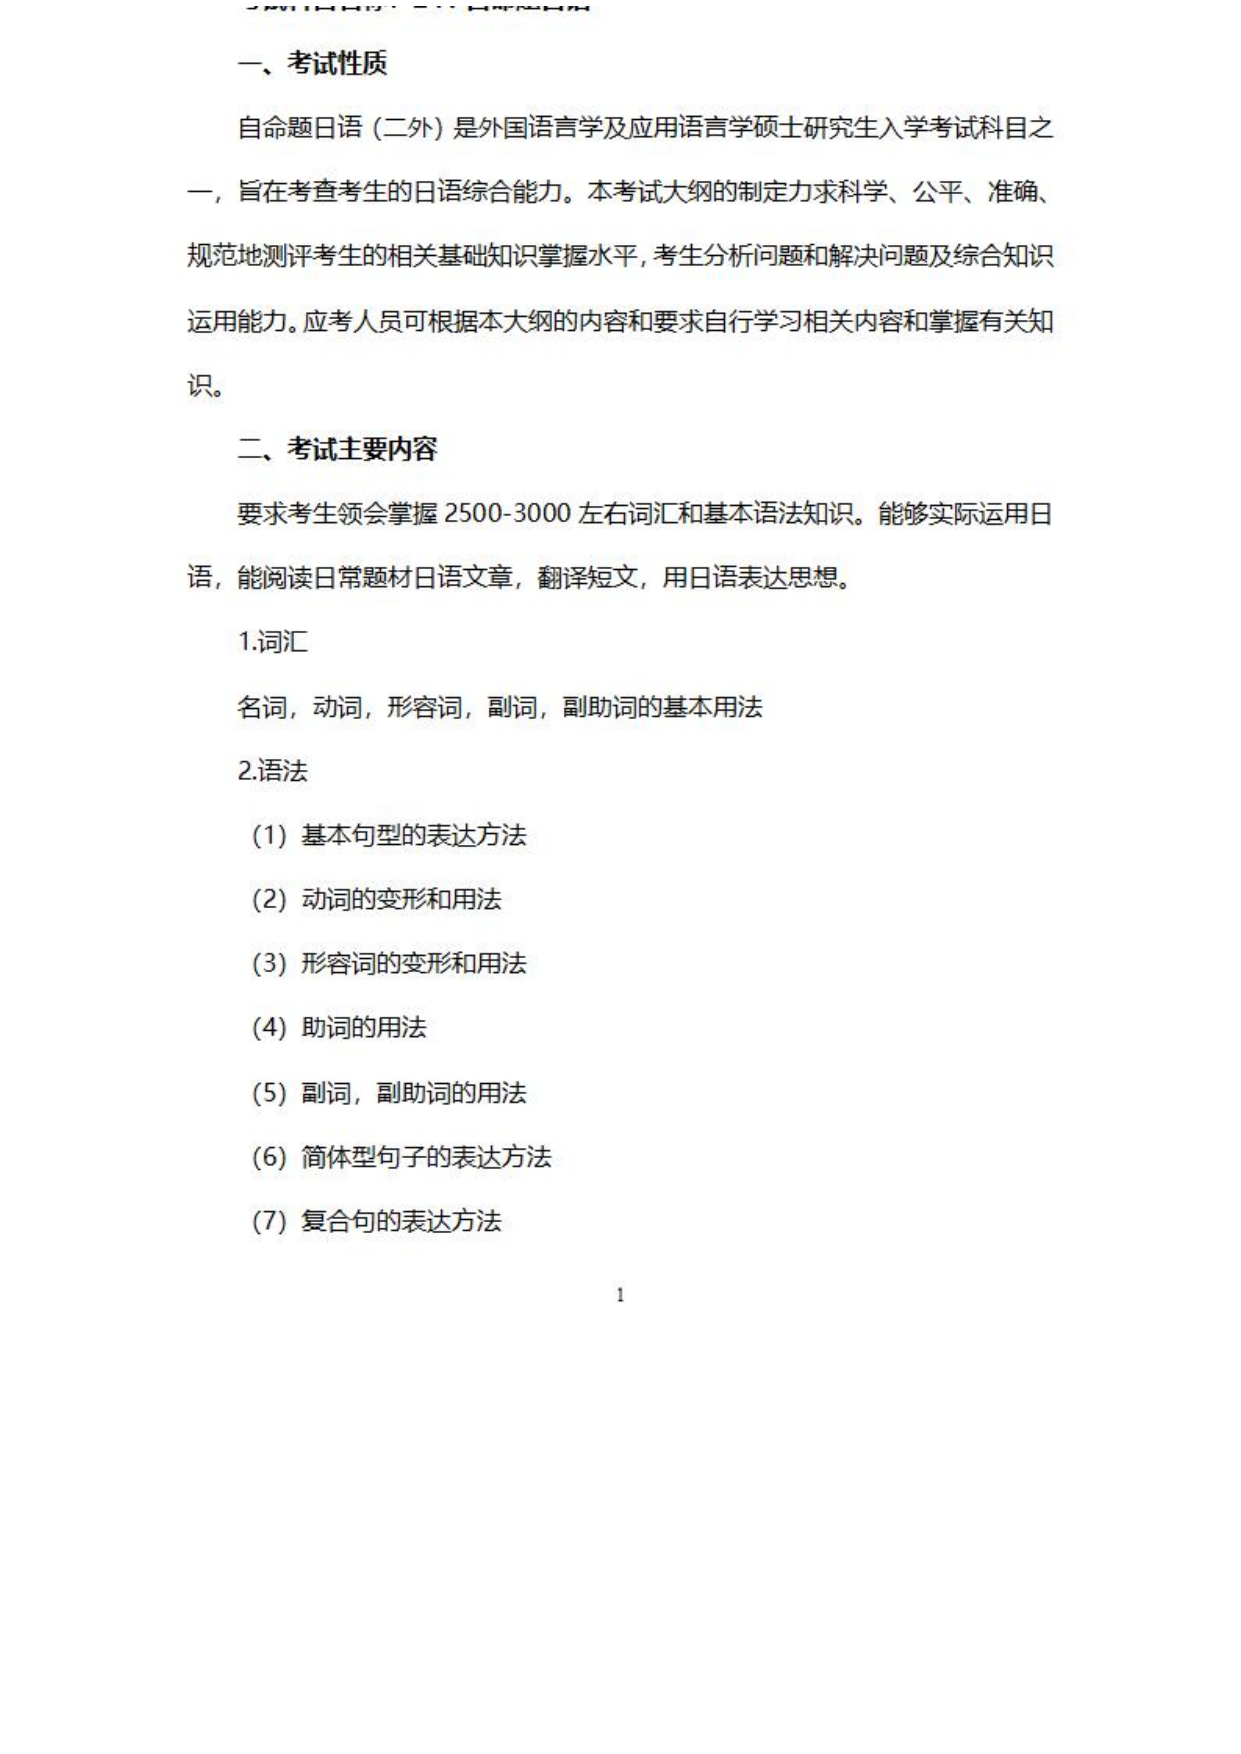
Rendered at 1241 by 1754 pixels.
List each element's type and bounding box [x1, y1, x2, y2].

picture [0, 6, 1239, 1408]
